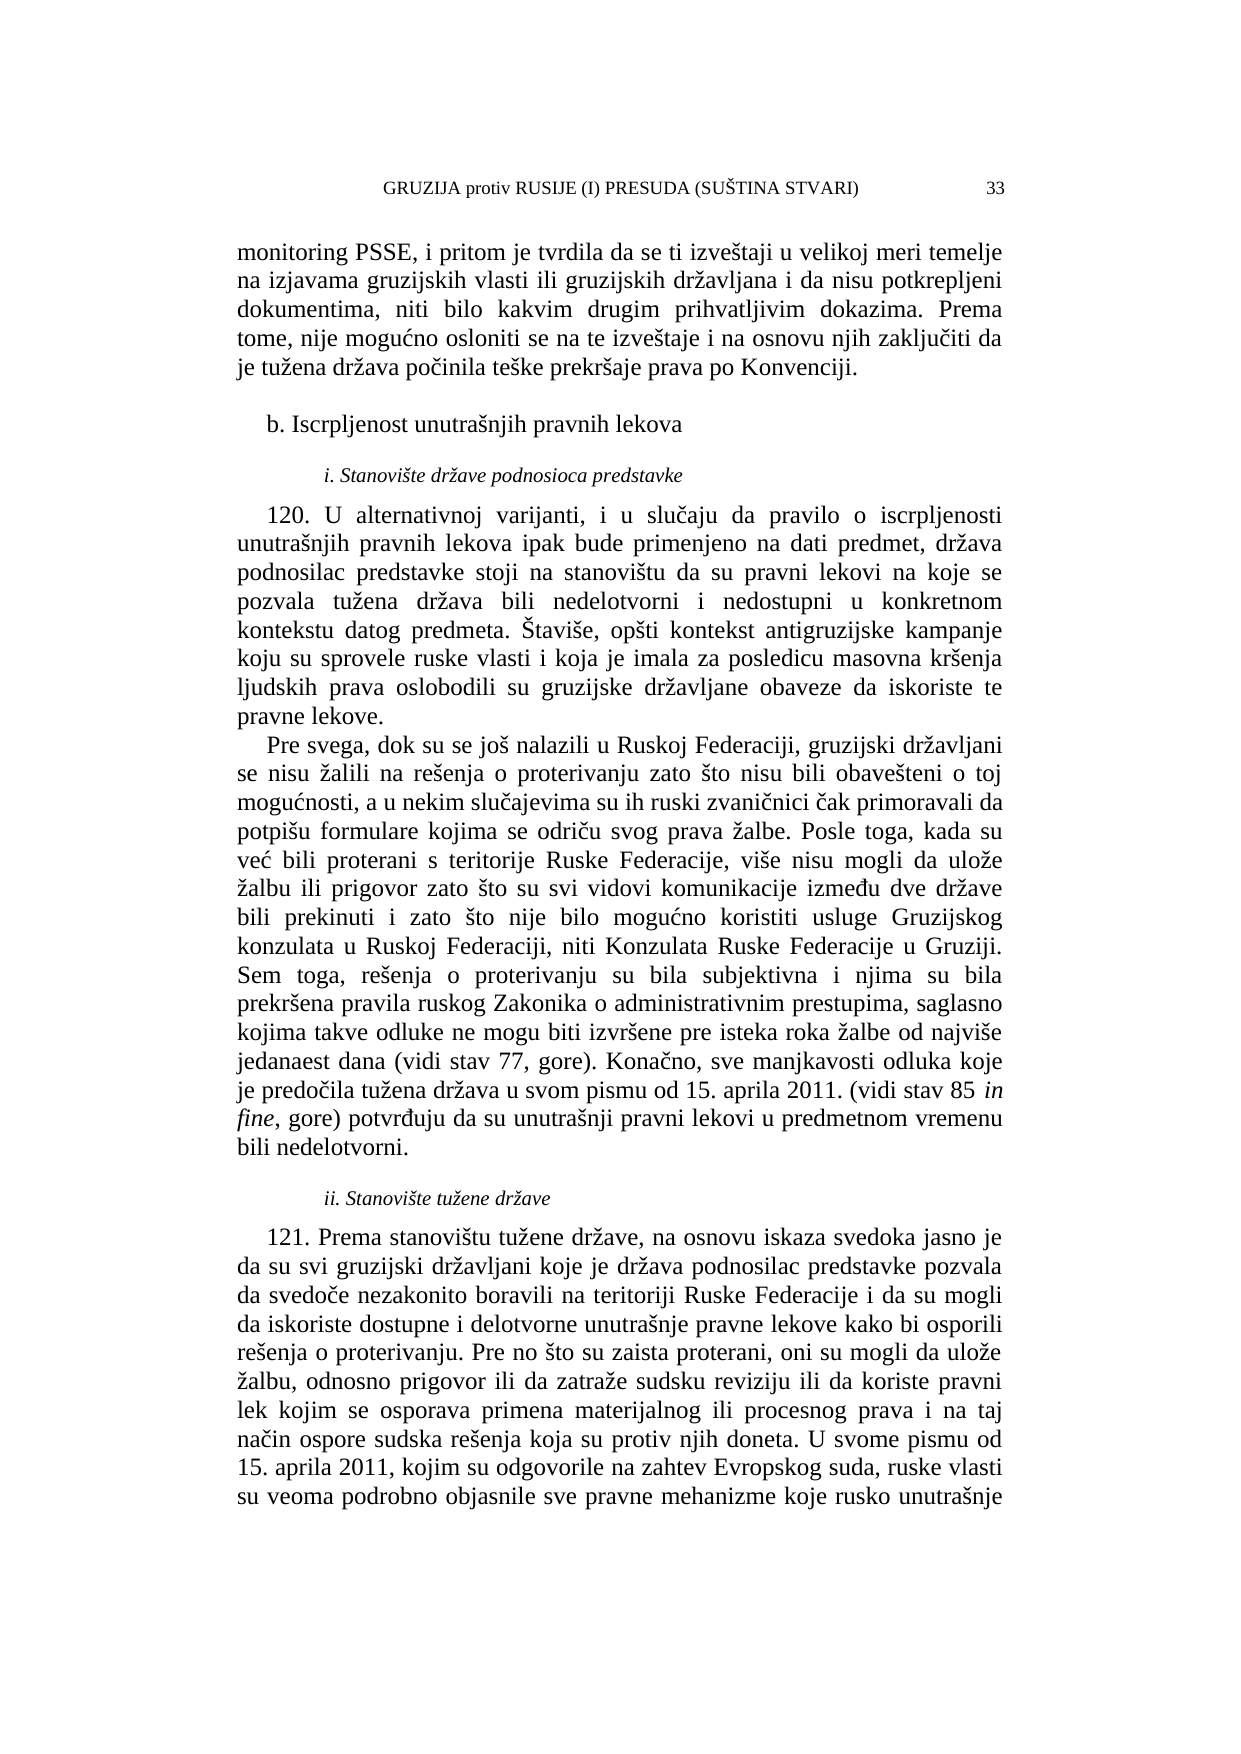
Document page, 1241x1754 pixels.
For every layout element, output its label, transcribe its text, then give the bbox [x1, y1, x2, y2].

text Pre svega, dok su se još nalazili u Ruskoj Federaciji, gruzijski državljani se nisu žalili na rešenja o proterivanju zato što nisu bili obavešteni o toj mogućnosti, a u nekim slučajevima su ih ruski zvaničnici čak primoravali da potpišu formulare kojima se odriču svog prava žalbe. Posle toga, kada su već bili proterani s teritorije Ruske Federacije, više nisu mogli da ulože žalbu ili prigovor zato što su svi vidovi komunikacije između dve države bili prekinuti i zato što nije bilo mogućno koristiti usluge Gruzijskog konzulata u Ruskoj Federaciji, niti Konzulata Ruske Federacije u Gruziji. Sem toga, rešenja o proterivanju su bila subjektivna i njima su bila prekršena pravila ruskog Zakonika o administrativnim prestupima, saglasno kojima takve odluke ne mogu biti izvršene pre isteka roka žalbe od najviše jedanaest dana (vidi stav 77, gore). Konačno, sve manjkavosti odluka koje je predočila tužena država u svom pismu od 15. aprila 2011. (vidi stav 85 in fine, gore) potvrđuju da su unutrašnji pravni lekovi u predmetnom vremenu bili nedelotvorni. [237, 730, 1003, 1161]
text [237, 1222, 1003, 1510]
subtitle i. Stanovište države podnosioca predstavke [324, 463, 1003, 487]
text 120. U alternativnoj varijanti, i u slučaju da pravilo o iscrpljenosti unutrašnjih pravnih lekova ipak bude primenjeno na dati predmet, država podnosilac predstavke stoji na stanovištu da su pravni lekovi na koje se pozvala tužena država bili nedelotvorni i nedostupni u konkretnom kontekstu datog predmeta. Štaviše, opšti kontekst antigruzijske kampanje koju su sprovele ruske vlasti i koja je imala za posledicu masovna kršenja ljudskih prava oslobodili su gruzijske državljane obaveze da iskoriste te pravne lekove. [237, 500, 1003, 730]
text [237, 237, 1003, 381]
text b. Iscrpljenost unutrašnjih pravnih lekova [237, 409, 1003, 438]
subtitle ii. Stanovište tužene države [324, 1186, 1003, 1210]
